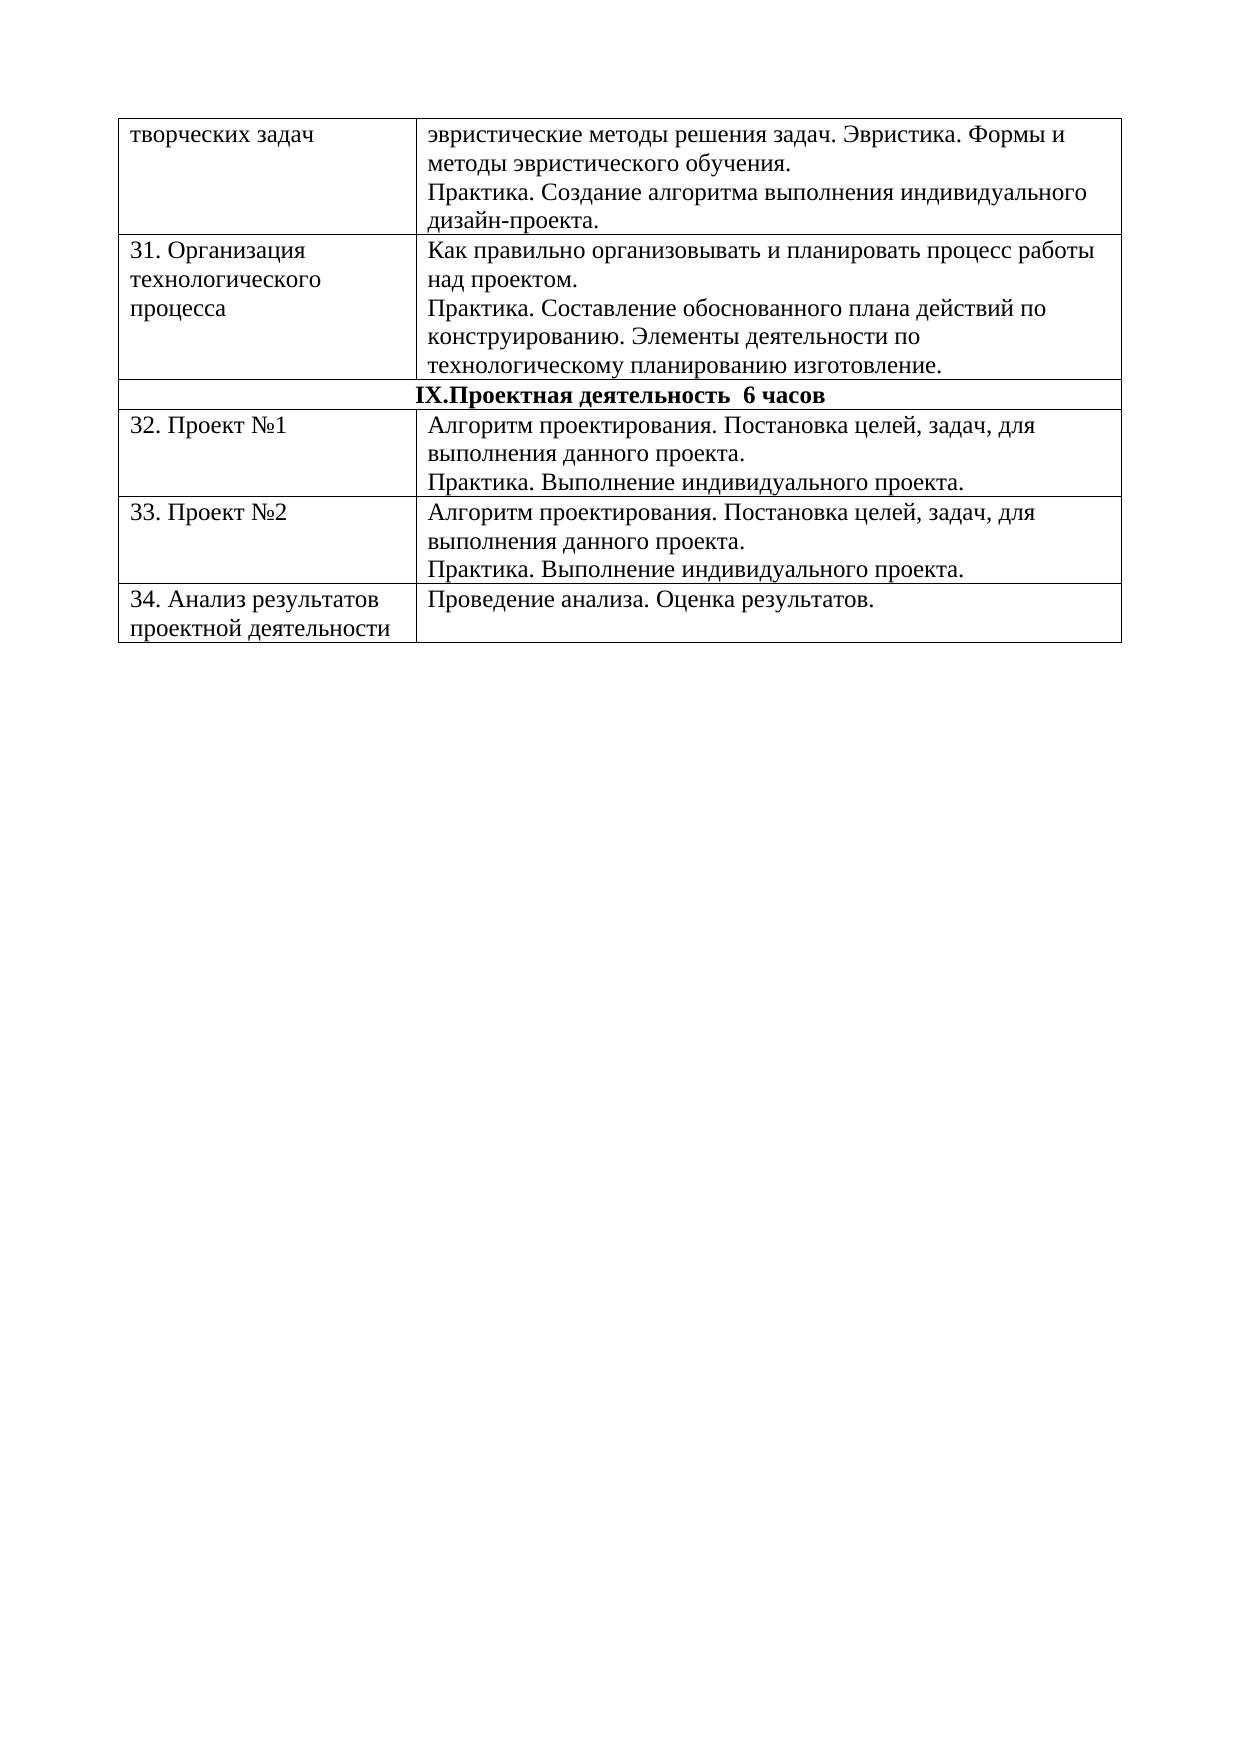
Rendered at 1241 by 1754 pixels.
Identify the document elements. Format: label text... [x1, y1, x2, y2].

table_cell IX.Проектная деятельность 6 часов [119, 380, 1121, 409]
table_cell Как правильно организовывать и планировать процесс работы над проектом. Практика. Составление обоснованного плана действий по конструированию. Элементы деятельности по технологическому планированию изготовление. [417, 235, 1121, 379]
table_cell 32. Проект №1 [119, 410, 416, 496]
table_cell Алгоритм проектирования. Постановка целей, задач, для выполнения данного проекта. Практика. Выполнение индивидуального проекта. [417, 497, 1121, 583]
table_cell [119, 119, 416, 234]
table_cell 31. Организация технологического процесса [119, 235, 416, 379]
table_cell 34. Анализ результатов проектной деятельности [119, 584, 416, 642]
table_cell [417, 119, 1121, 234]
table_cell 33. Проект №2 [119, 497, 416, 583]
table_cell Проведение анализа. Оценка результатов. [417, 584, 1121, 642]
table_cell Алгоритм проектирования. Постановка целей, задач, для выполнения данного проекта. Практика. Выполнение индивидуального проекта. [417, 410, 1121, 496]
